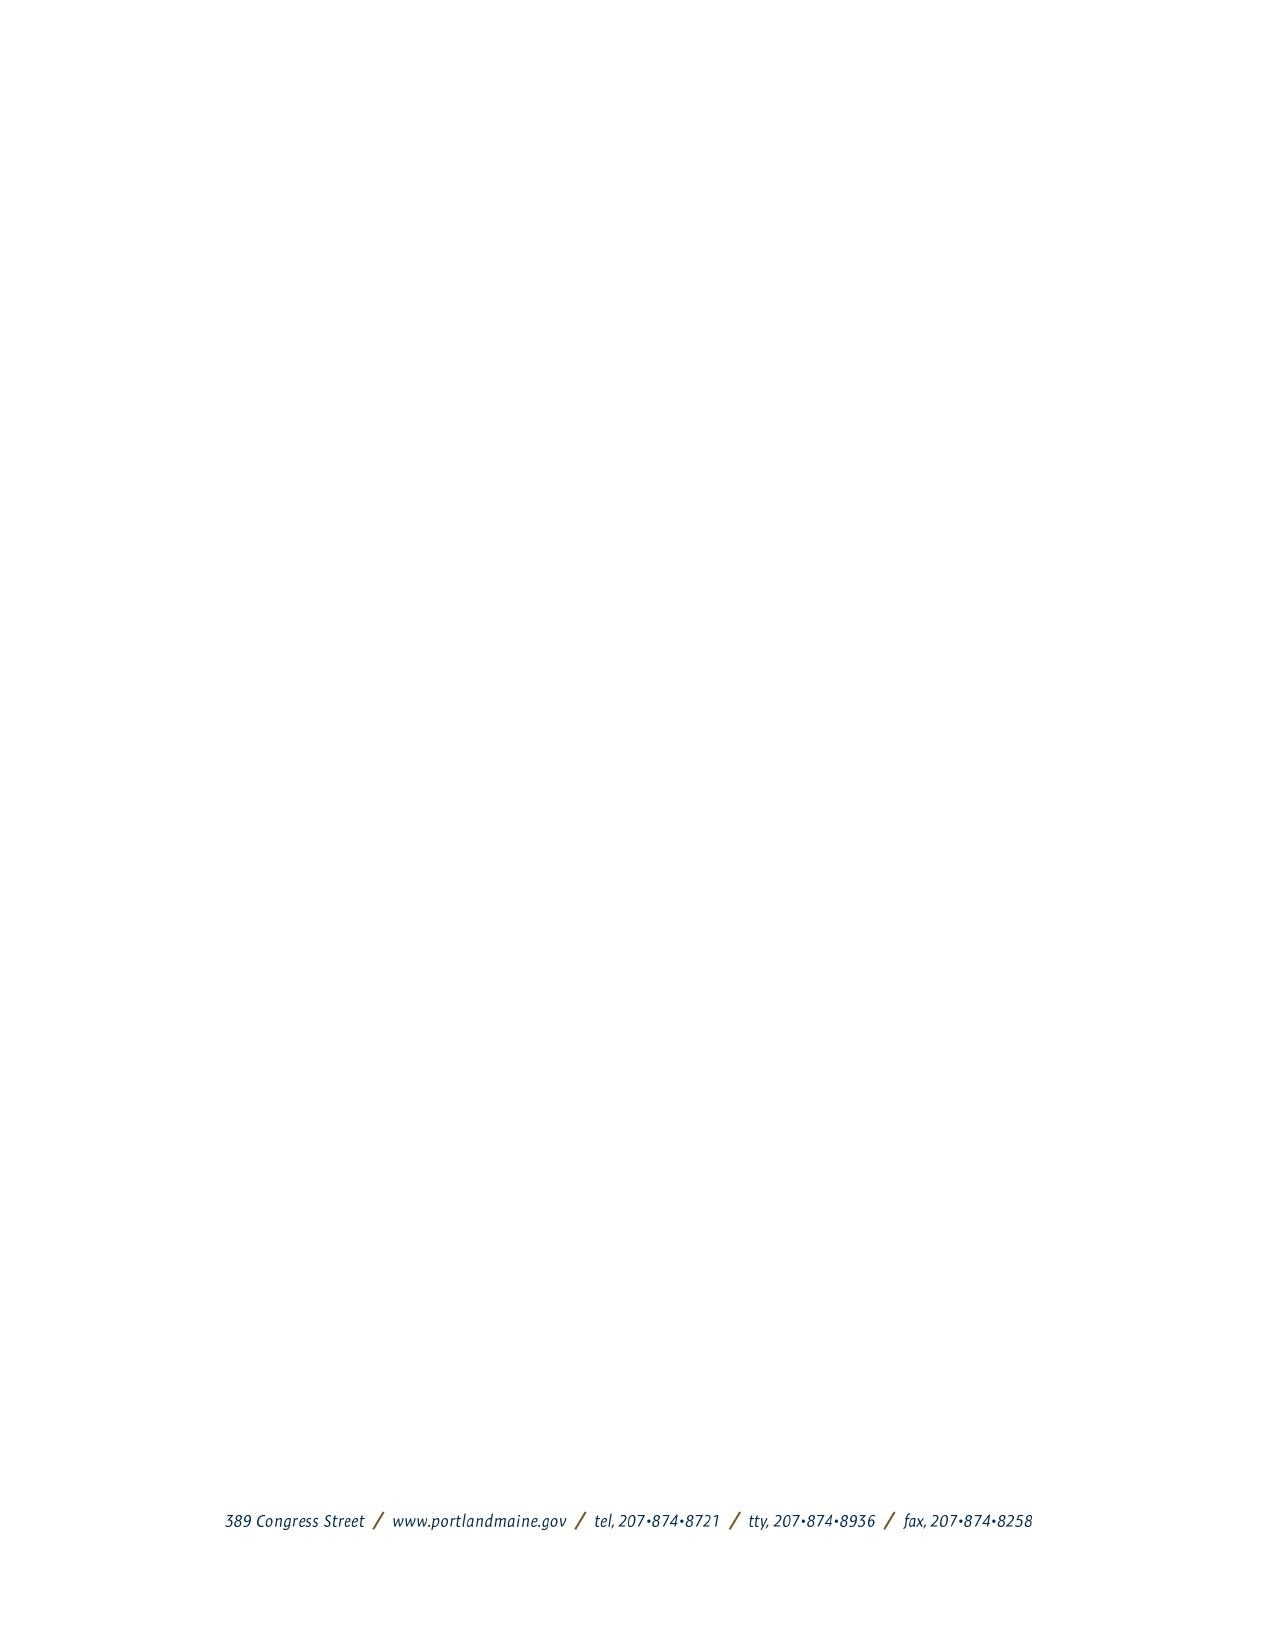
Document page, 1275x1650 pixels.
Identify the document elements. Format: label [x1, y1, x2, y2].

picture [225, 1498, 1032, 1530]
